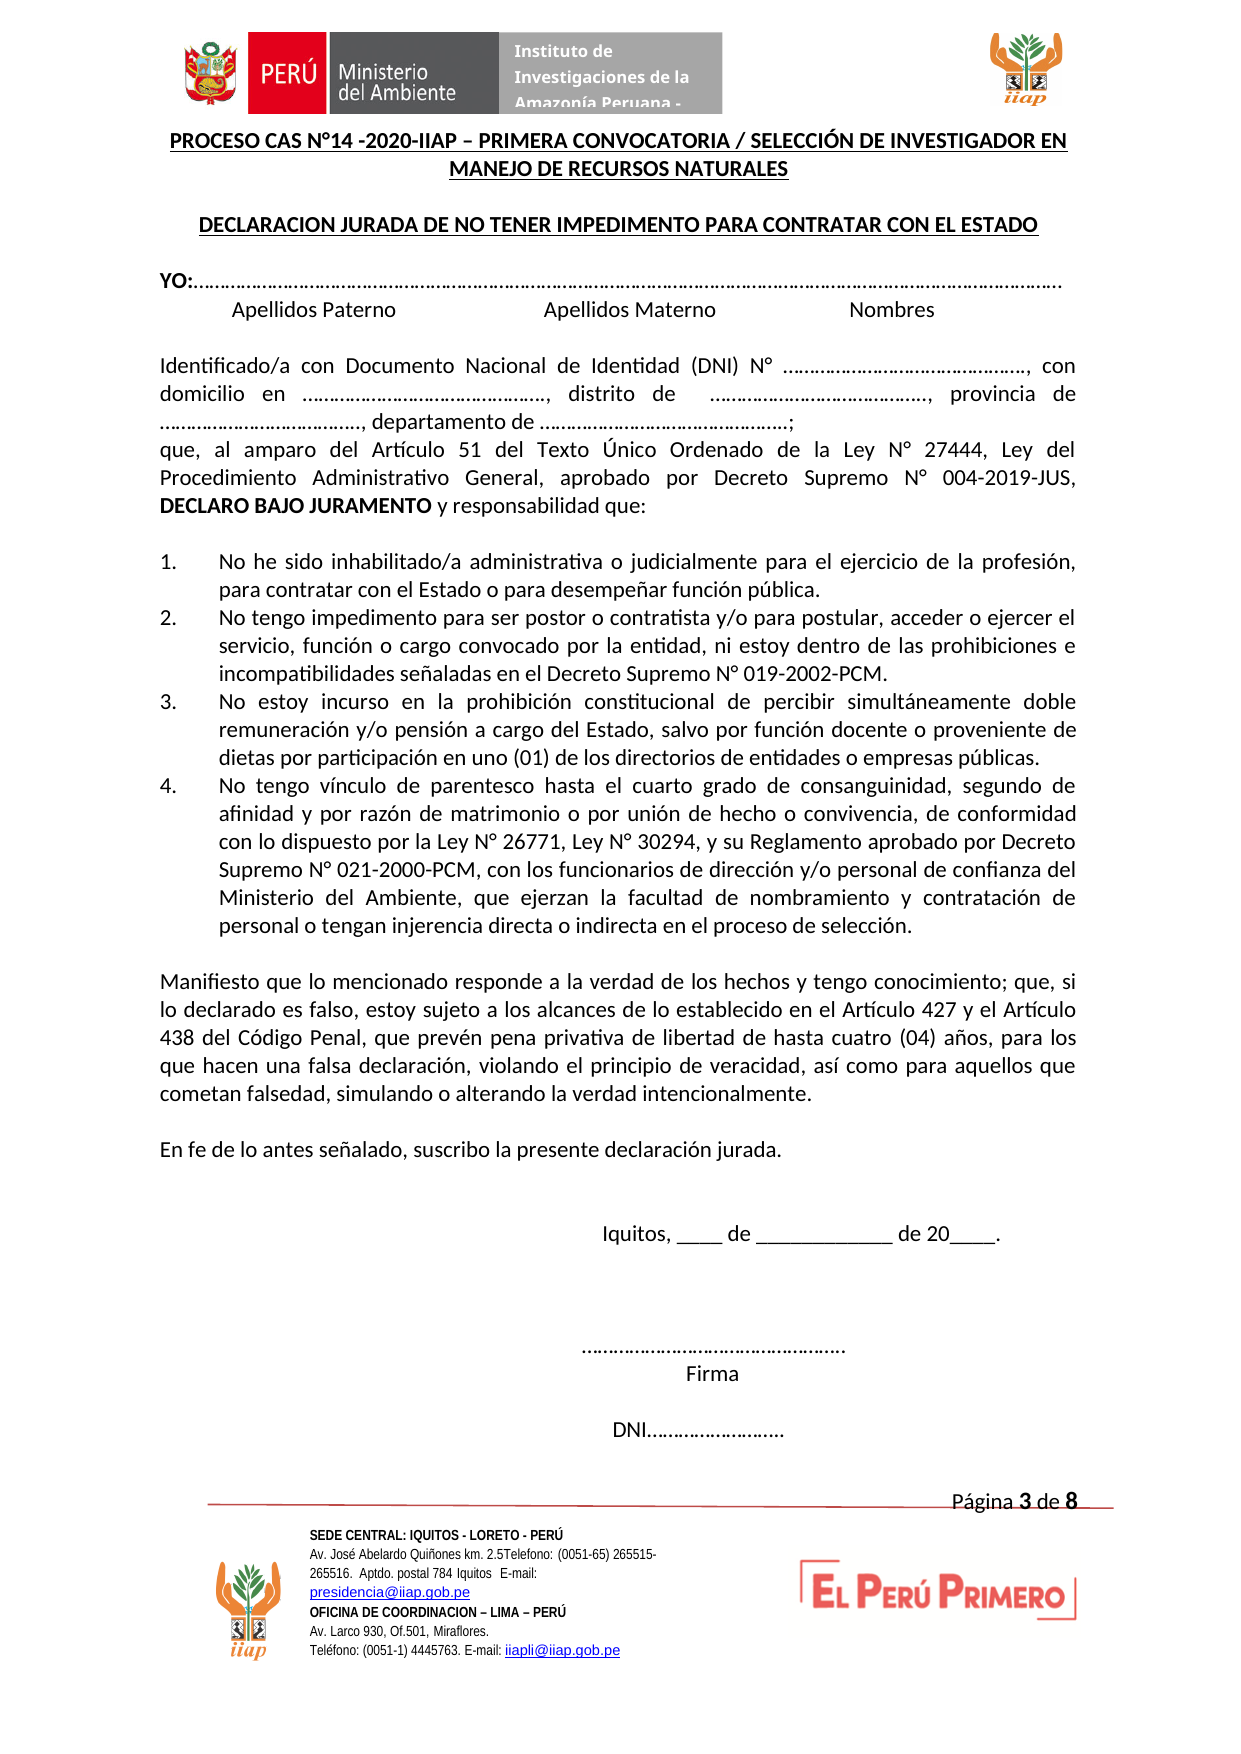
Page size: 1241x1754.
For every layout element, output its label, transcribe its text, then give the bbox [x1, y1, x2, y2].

list No he sido inhabilitado/a administrativa o judicialmente para el ejercicio de la profesión, para contratar con el Estado o para desempeñar función pública. [159, 547, 1078, 603]
text En fe de lo antes señalado, suscribo la presente declaración jurada. [159, 1135, 1078, 1163]
picture [215, 1561, 281, 1661]
picture [173, 32, 499, 114]
text Identificado/a con Documento Nacional de Identidad (DNI) N° ………………………………………., con domicilio en ………………………………………., distrito de ………………………………….., provincia de ……………………………….., departamento de ………………………………………..; [159, 351, 1078, 435]
text Iquitos, ____ de ____________ de 20____. [569, 1219, 1078, 1247]
text DECLARACION JURADA DE NO TENER IMPEDIMENTO PARA CONTRATAR CON EL ESTADO [159, 211, 1078, 239]
text DNI…………………….. [159, 1416, 1078, 1443]
list No estoy incurso en la prohibición constitucional de percibir simultáneamente doble remuneración y/o pensión a cargo del Estado, salvo por función docente o proveniente de dietas por participación en uno (01) de los directorios de entidades o empresas públicas. [159, 687, 1078, 771]
text YO:………………………………………………………………………………………………………………………………………………… [159, 267, 1078, 295]
text ………………………………………….. [159, 1331, 1078, 1359]
list No tengo impedimento para ser postor o contratista y/o para postular, acceder o ejercer el servicio, función o cargo convocado por la entidad, ni estoy dentro de las prohibiciones e incompatibilidades señaladas en el Decreto Supremo N° 019-2002-PCM. [159, 603, 1078, 687]
text que, al amparo del Artículo 51 del Texto Único Ordenado de la Ley N° 27444, Ley del Procedimiento Administrativo General, aprobado por Decreto Supremo N° 004-2019-JUS, DECLARO BAJO JURAMENTO y responsabilidad que: [159, 435, 1078, 519]
picture [990, 33, 1063, 106]
picture [787, 1545, 1082, 1638]
text Firma [602, 1359, 1078, 1387]
text PROCESO CAS N°14 -2020-IIAP – PRIMERA CONVOCATORIA / SELECCIÓN DE INVESTIGADOR EN MANEJO DE RECURSOS NATURALES [159, 127, 1078, 183]
text Apellidos Paterno Apellidos Materno Nombres [159, 295, 1078, 323]
list No tengo vínculo de parentesco hasta el cuarto grado de consanguinidad, segundo de afinidad y por razón de matrimonio o por unión de hecho o convivencia, de conformidad con lo dispuesto por la Ley N° 26771, Ley N° 30294, y su Reglamento aprobado por Decreto Supremo N° 021-2000-PCM, con los funcionarios de dirección y/o personal de confianza del Ministerio del Ambiente, que ejerzan la facultad de nombramiento y contratación de personal o tengan injerencia directa o indirecta en el proceso de selección. [159, 771, 1078, 939]
text Manifiesto que lo mencionado responde a la verdad de los hechos y tengo conocimiento; que, si lo declarado es falso, estoy sujeto a los alcances de lo establecido en el Artículo 427 y el Artículo 438 del Código Penal, que prevén pena privativa de libertad de hasta cuatro (04) años, para los que hacen una falsa declaración, violando el principio de veracidad, así como para aquellos que cometan falsedad, simulando o alterando la verdad intencionalmente. [159, 967, 1078, 1107]
